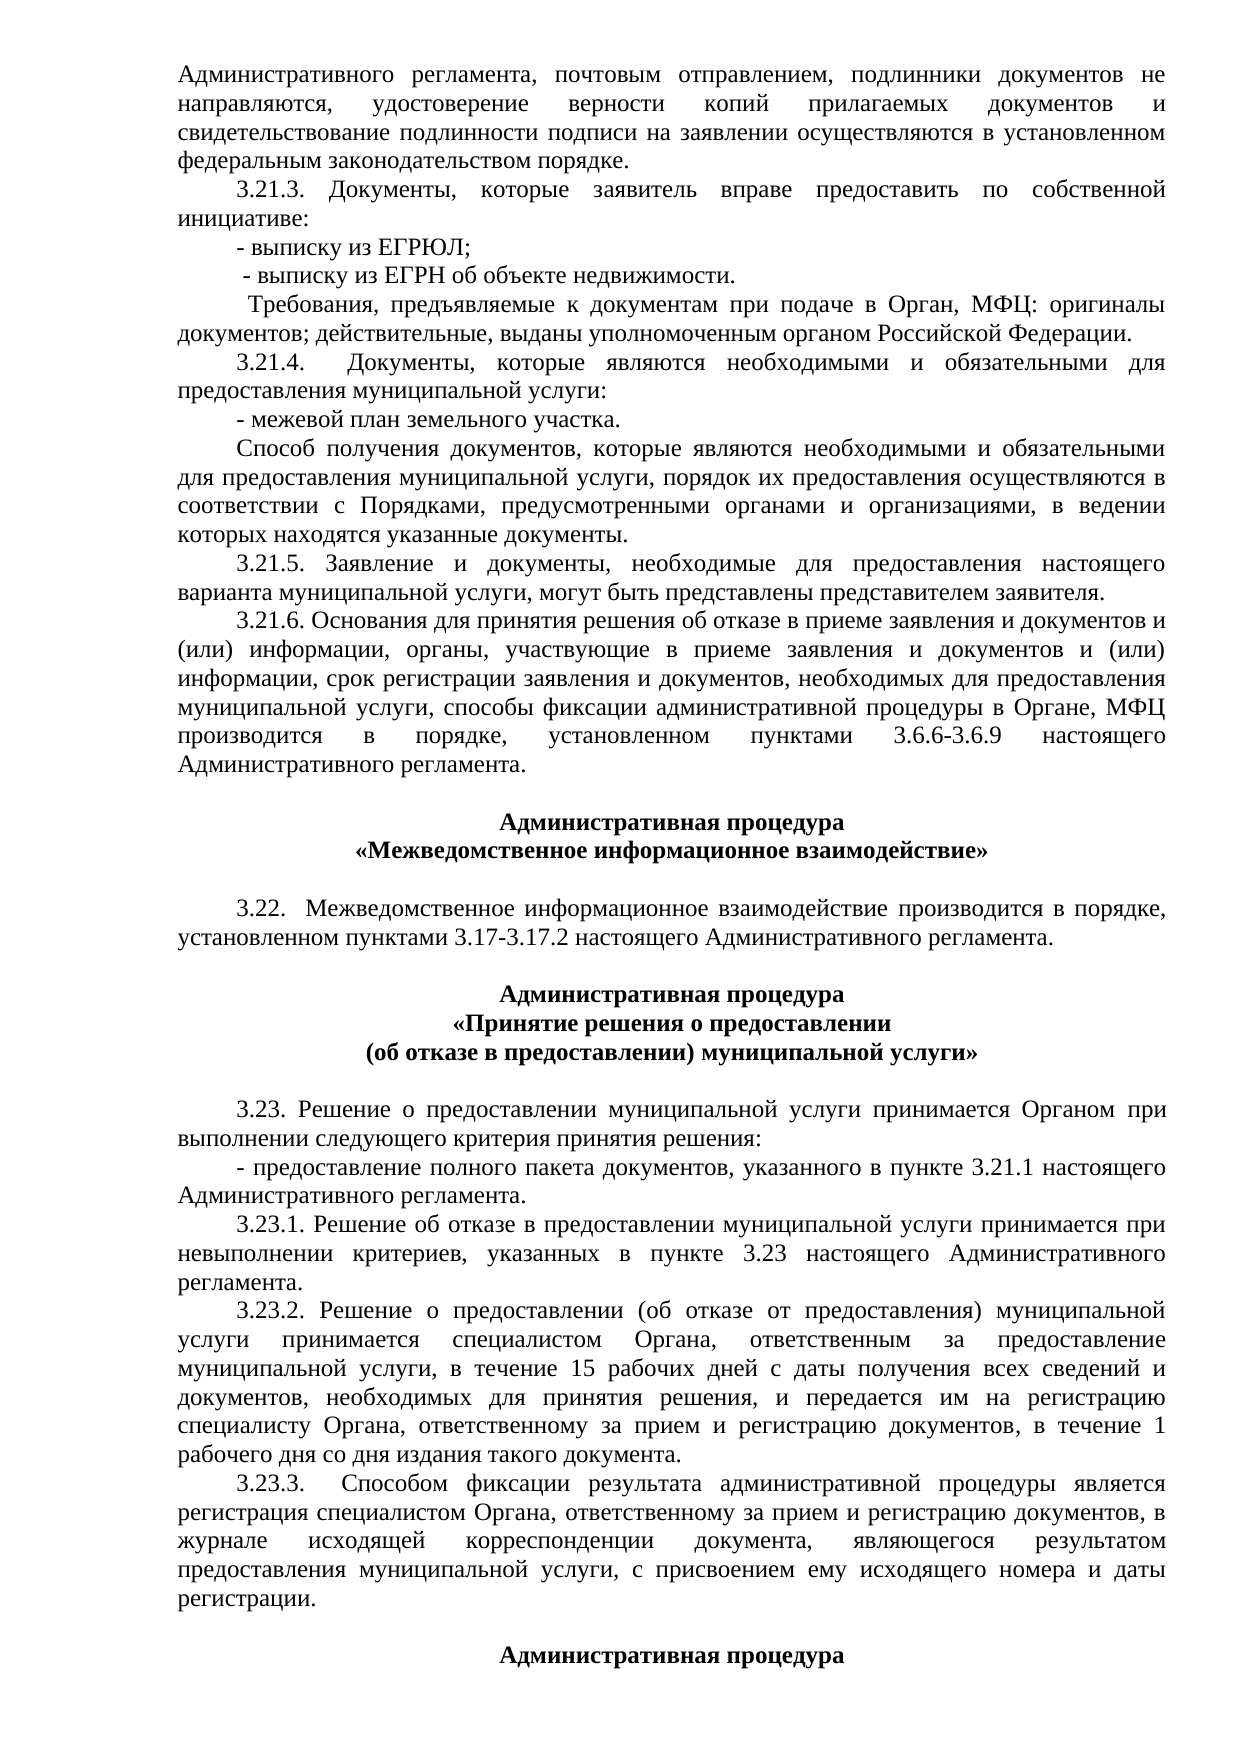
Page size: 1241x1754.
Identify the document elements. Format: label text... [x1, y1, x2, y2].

text «Межведомственное информационное взаимодействие» [177, 835, 1167, 864]
text (об отказе в предоставлении) муниципальной услуги» [177, 1037, 1167, 1065]
text 3.23.3. Способом фиксации результата административной процедуры является регистрация специалистом Органа, ответственному за прием и регистрацию документов, в журнале исходящей корреспонденции документа, являющегося результатом предоставления муниципальной услуги, с присвоением ему исходящего номера и даты регистрации. [177, 1468, 1167, 1612]
text 3.23. Решение о предоставлении муниципальной услуги принимается Органом при выполнении следующего критерия принятия решения: [177, 1094, 1167, 1152]
text - межевой план земельного участка. [177, 404, 1167, 433]
text 3.21.6. Основания для принятия решения об отказе в приеме заявления и документов и (или) информации, органы, участвующие в приеме заявления и документов и (или) информации, срок регистрации заявления и документов, необходимых для предоставления муниципальной услуги, способы фиксации административной процедуры в Органе, МФЦ производится в порядке, установленном пунктами 3.6.6-3.6.9 настоящего Административного регламента. [177, 605, 1167, 778]
text 3.21.3. Документы, которые заявитель вправе предоставить по собственной инициативе: [177, 174, 1167, 232]
text 3.21.5. Заявление и документы, необходимые для предоставления настоящего варианта муниципальной услуги, могут быть представлены представителем заявителя. [177, 548, 1167, 605]
text «Принятие решения о предоставлении [177, 1008, 1167, 1037]
text Административная процедура [177, 1640, 1167, 1669]
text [177, 59, 1167, 174]
text Способ получения документов, которые являются необходимыми и обязательными для предоставления муниципальной услуги, порядок их предоставления осуществляются в соответствии с Порядками, предусмотренными органами и организациями, в ведении которых находятся указанные документы. [177, 433, 1167, 548]
text Административная процедура [177, 979, 1167, 1008]
text 3.22. Межведомственное информационное взаимодействие производится в порядке, установленном пунктами 3.17-3.17.2 настоящего Административного регламента. [177, 893, 1167, 950]
text 3.23.1. Решение об отказе в предоставлении муниципальной услуги принимается при невыполнении критериев, указанных в пункте 3.23 настоящего Административного регламента. [177, 1209, 1167, 1295]
text Требования, предъявляемые к документам при подаче в Орган, МФЦ: оригиналы документов; действительные, выданы уполномоченным органом Российской Федерации. [177, 289, 1167, 347]
text - предоставление полного пакета документов, указанного в пункте 3.21.1 настоящего Административного регламента. [177, 1152, 1167, 1209]
text Административная процедура [177, 807, 1167, 835]
text - выписку из ЕГРЮЛ; [177, 232, 1167, 260]
text - выписку из ЕГРН об объекте недвижимости. [177, 260, 1167, 289]
text 3.21.4. Документы, которые являются необходимыми и обязательными для предоставления муниципальной услуги: [177, 347, 1167, 404]
text 3.23.2. Решение о предоставлении (об отказе от предоставления) муниципальной услуги принимается специалистом Органа, ответственным за предоставление муниципальной услуги, в течение 15 рабочих дней с даты получения всех сведений и документов, необходимых для принятия решения, и передается им на регистрацию специалисту Органа, ответственному за прием и регистрацию документов, в течение 1 рабочего дня со дня издания такого документа. [177, 1295, 1167, 1468]
